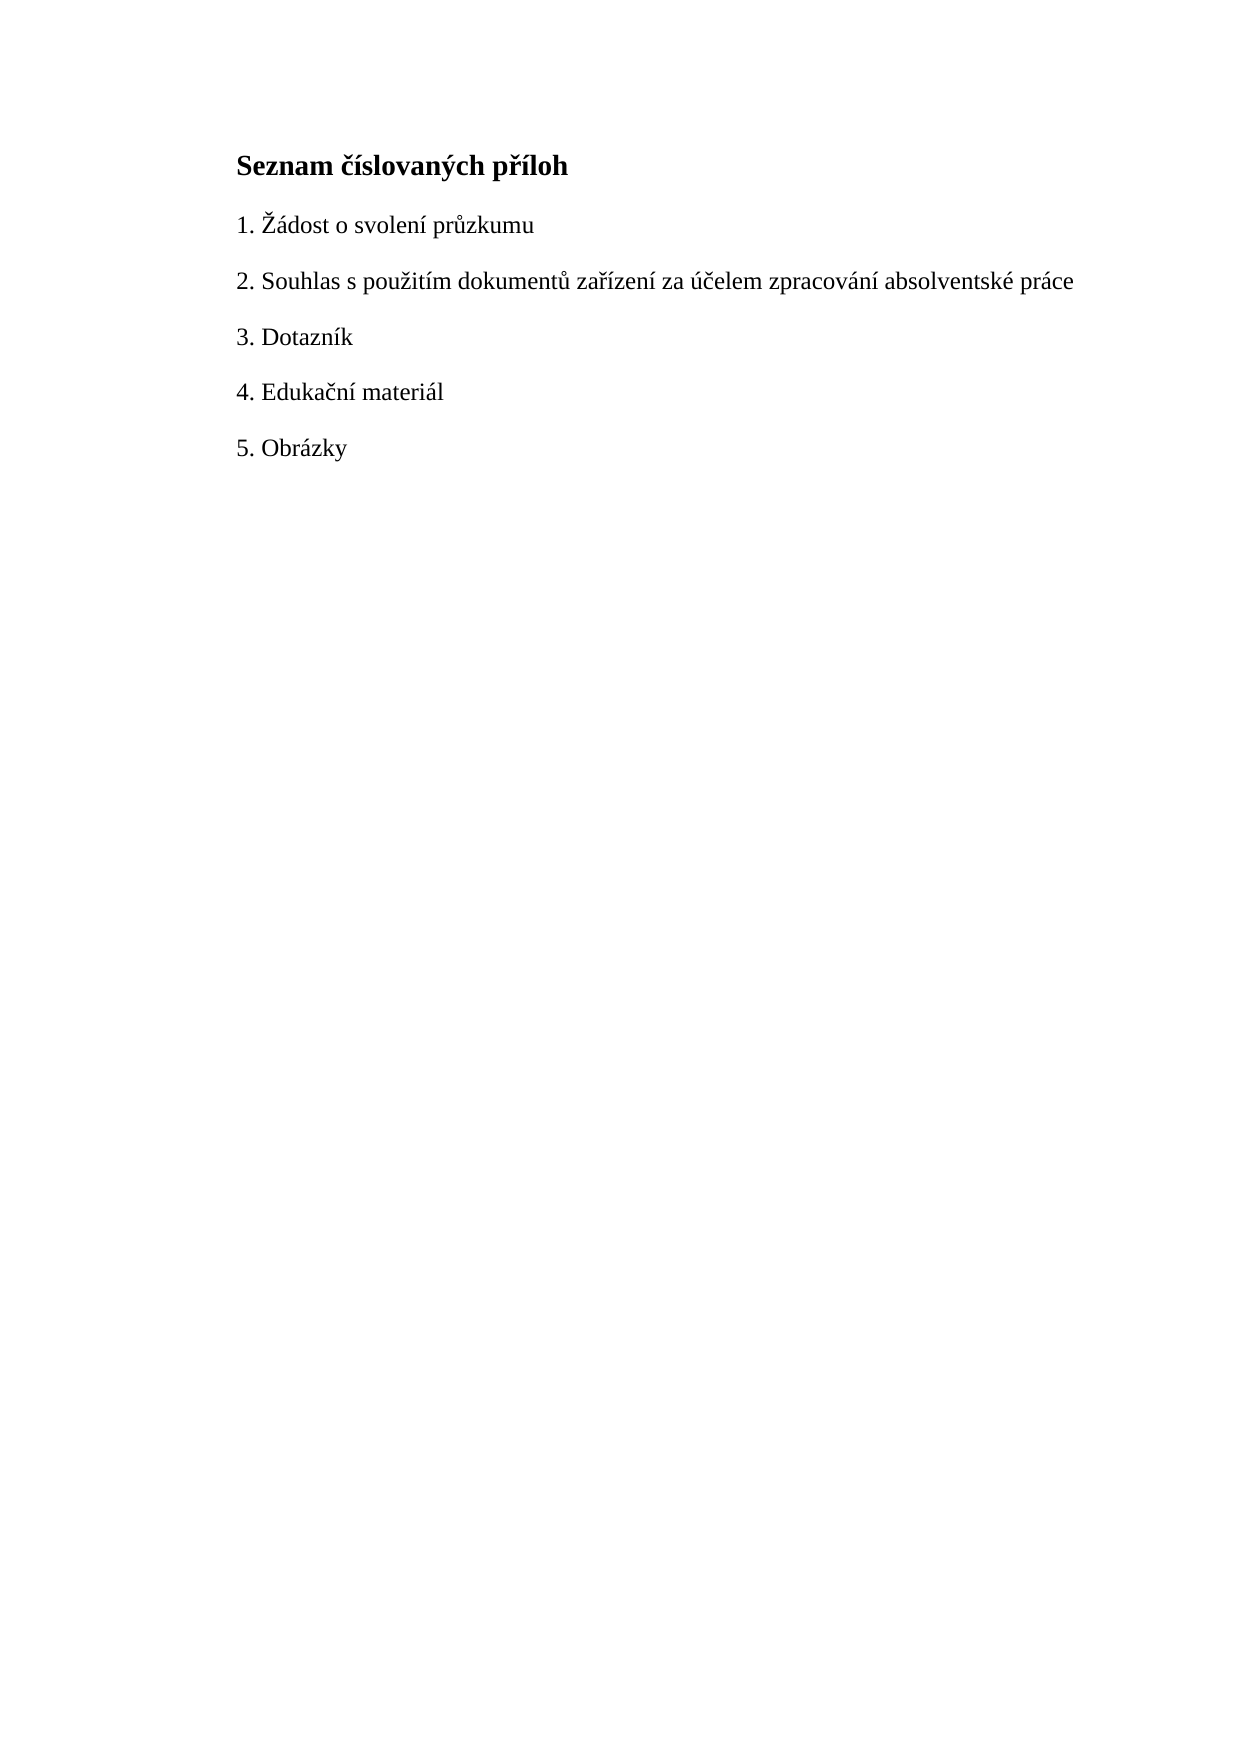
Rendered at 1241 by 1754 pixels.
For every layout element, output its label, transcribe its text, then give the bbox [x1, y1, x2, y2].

text 3. Dotazník [236, 322, 1122, 351]
text 2. Souhlas s použitím dokumentů zařízení za účelem zpracování absolventské práce [236, 266, 1122, 295]
text 5. Obrázky [236, 433, 1122, 462]
text 4. Edukační materiál [236, 377, 1122, 406]
text Seznam číslovaných příloh [236, 148, 1122, 181]
text 1. Žádost o svolení průzkumu [236, 211, 1122, 239]
